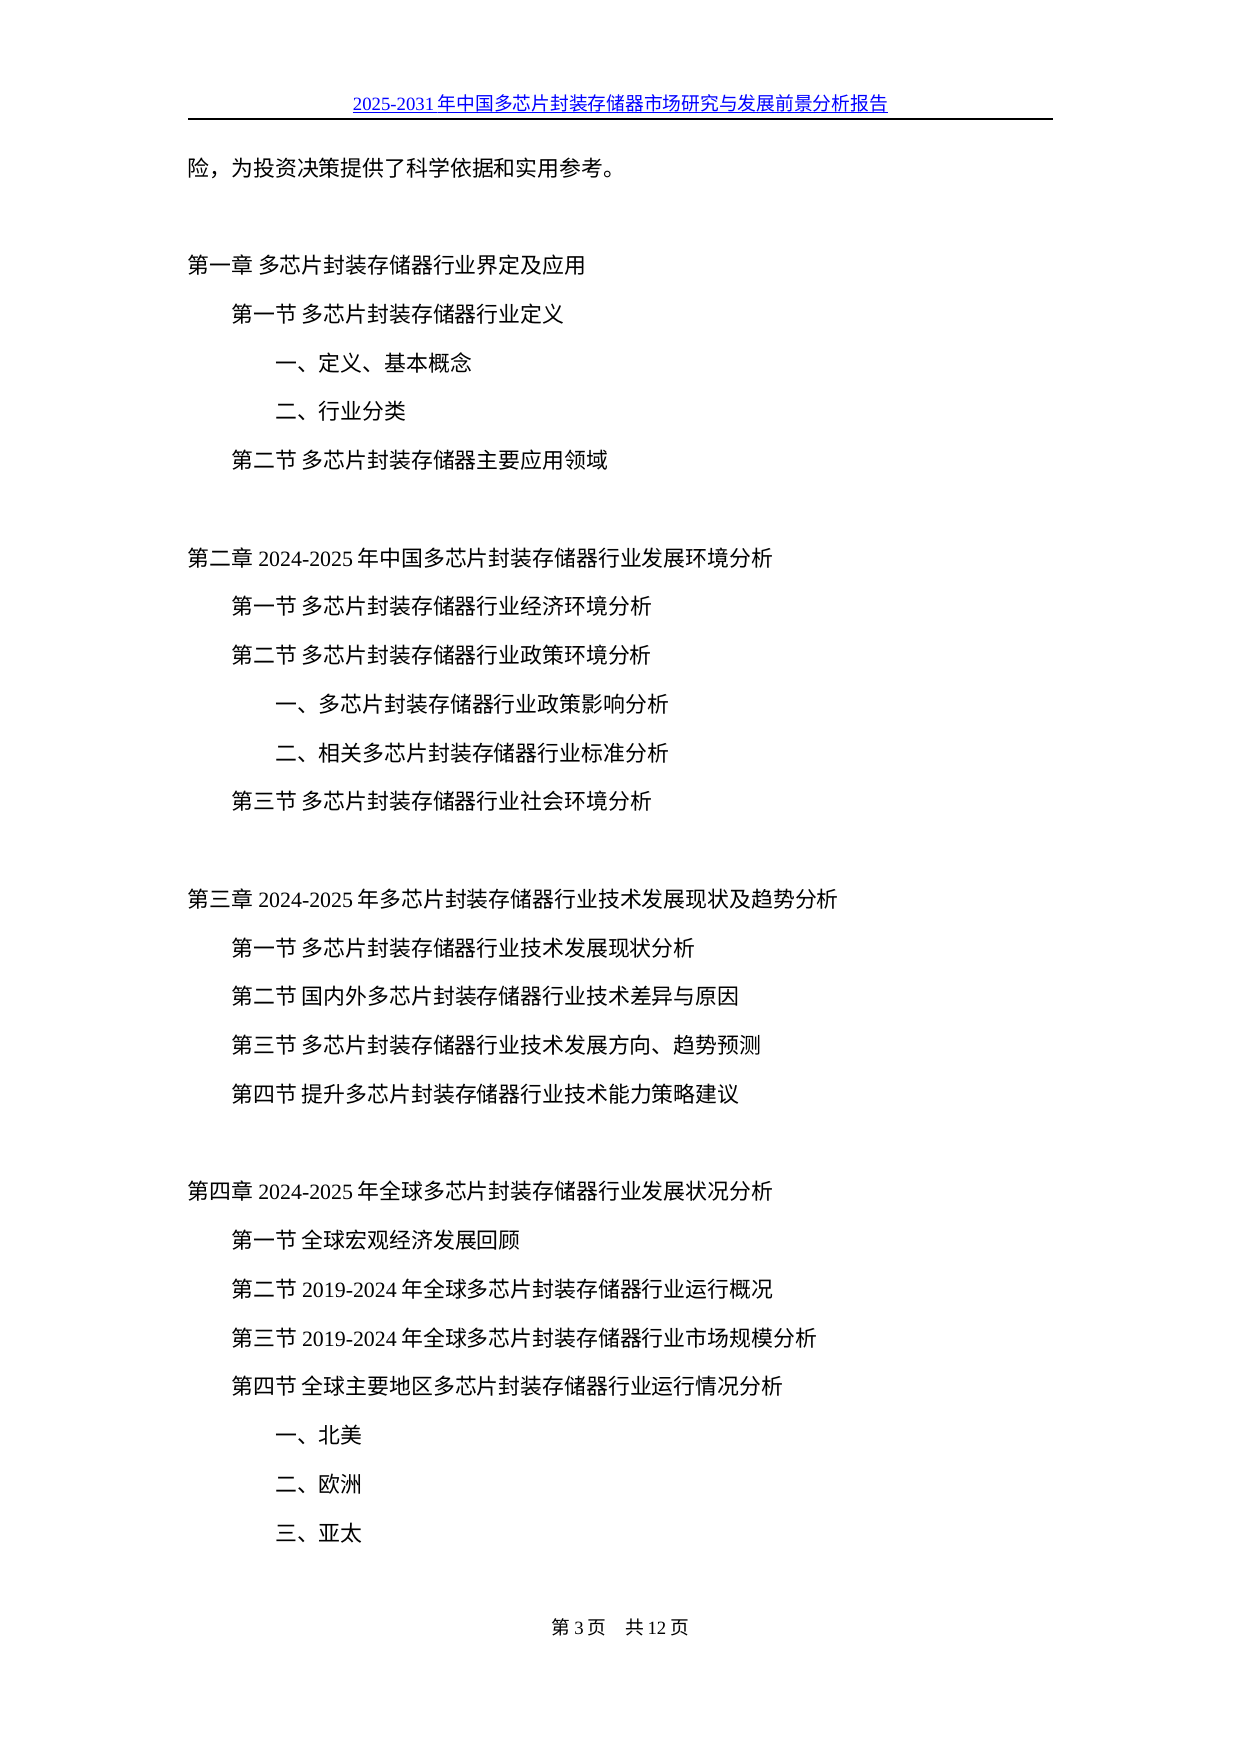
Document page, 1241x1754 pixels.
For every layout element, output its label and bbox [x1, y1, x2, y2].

text [187, 150, 1053, 1548]
